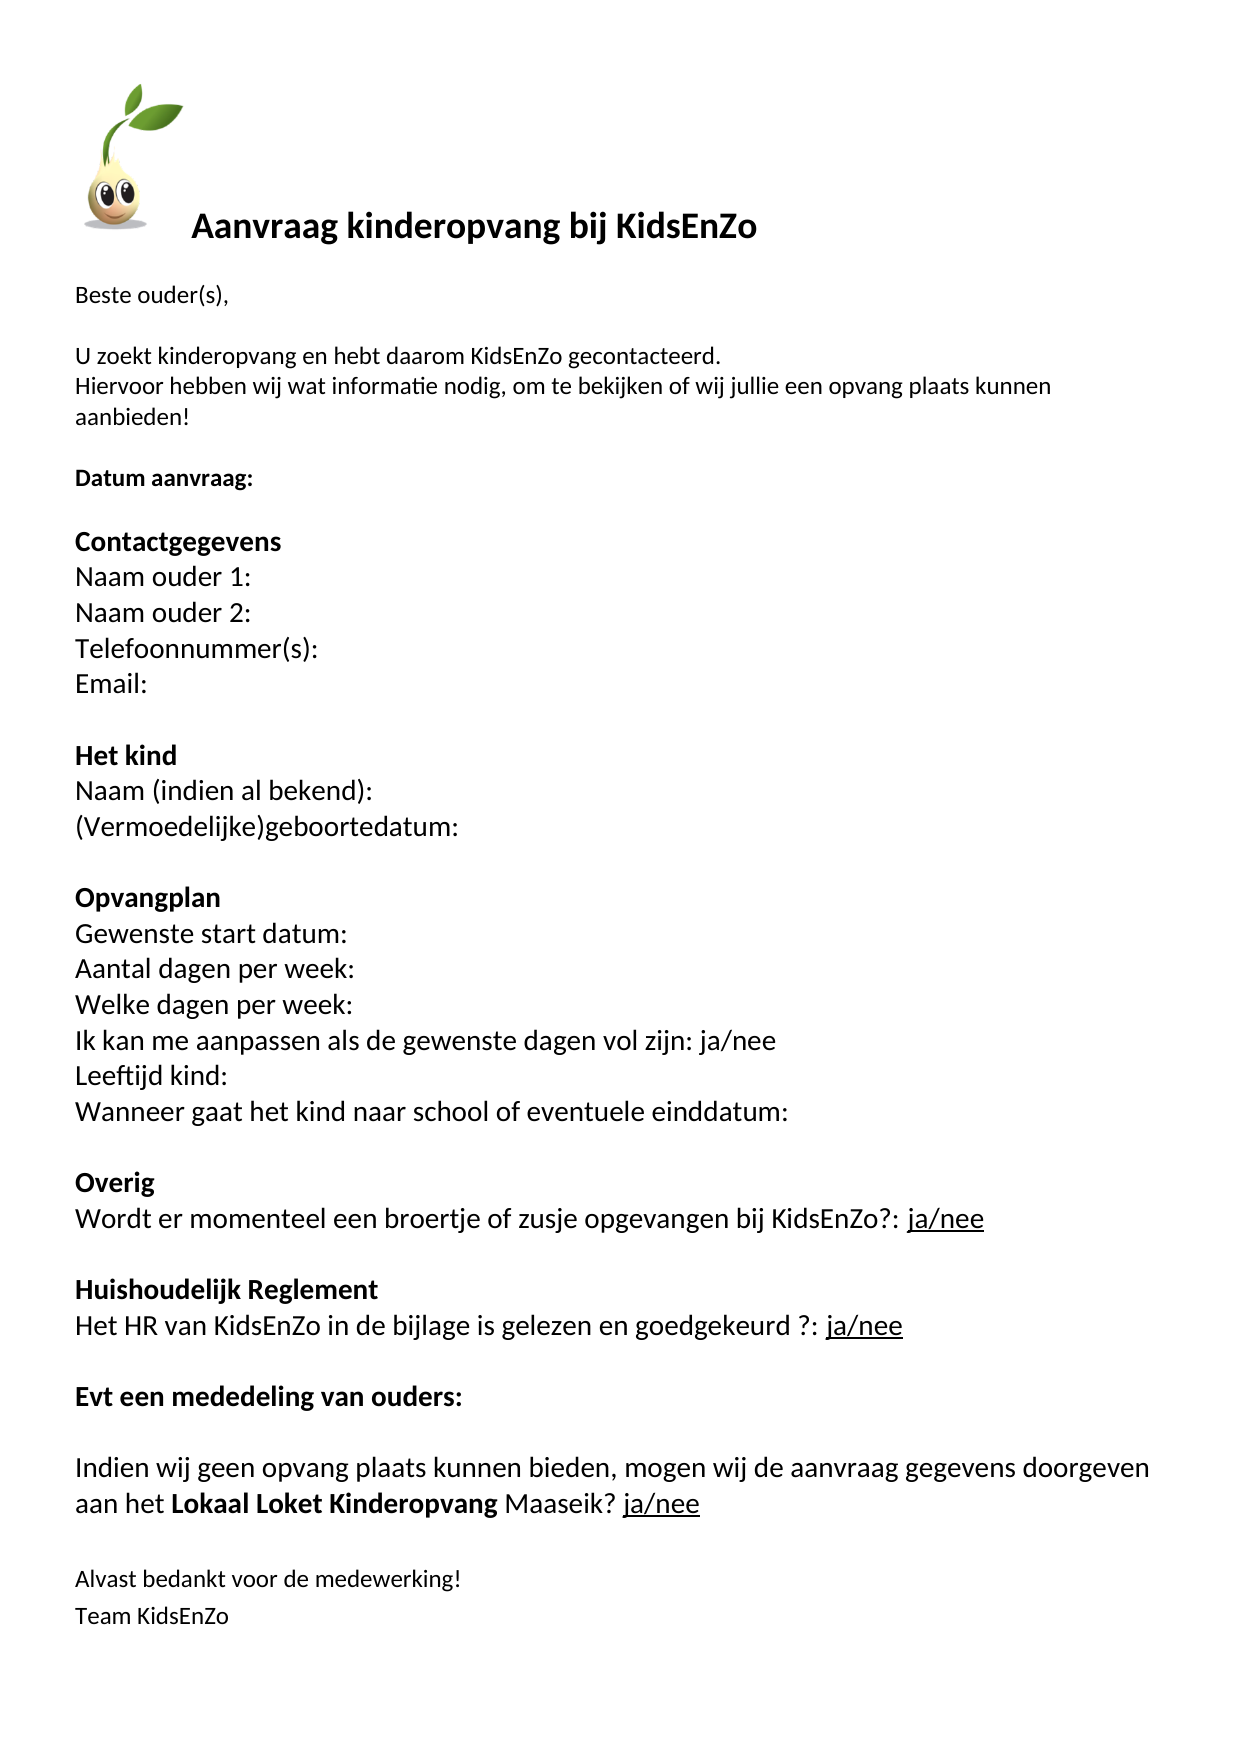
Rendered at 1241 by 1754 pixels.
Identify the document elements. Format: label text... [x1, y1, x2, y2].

text Het kind [75, 737, 1165, 772]
text Aanvraag kinderopvang bij KidsEnZo [75, 75, 1165, 279]
text Het HR van KidsEnZo in de bijlage is gelezen en goedgekeurd ?: ja/nee [75, 1307, 1165, 1342]
text Naam ouder 2: [75, 594, 1165, 630]
text Welke dagen per week: [75, 986, 1165, 1022]
text Beste ouder(s), [75, 279, 1165, 309]
text Ik kan me aanpassen als de gewenste dagen vol zijn: ja/nee [75, 1022, 1165, 1057]
text Wanneer gaat het kind naar school of eventuele einddatum: [75, 1093, 1165, 1128]
text Indien wij geen opvang plaats kunnen bieden, mogen wij de aanvraag gegevens doorgeven aan het Lokaal Loket Kinderopvang Maaseik? ja/nee [75, 1449, 1165, 1520]
text Alvast bedankt voor de medewerking! Team KidsEnZo [75, 1556, 1165, 1631]
text (Vermoedelijke)geboortedatum: [75, 808, 1165, 843]
text Leeftijd kind: [75, 1057, 1165, 1093]
text Opvangplan [75, 879, 1165, 915]
text Naam ouder 1: [75, 558, 1165, 594]
text Aantal dagen per week: [75, 950, 1165, 986]
text Wordt er momenteel een broertje of zusje opgevangen bij KidsEnZo?: ja/nee [75, 1200, 1165, 1235]
text Naam (indien al bekend): [75, 772, 1165, 808]
text U zoekt kinderopvang en hebt daarom KidsEnZo gecontacteerd. [75, 340, 1165, 370]
text Evt een mededeling van ouders: [75, 1378, 1165, 1413]
text Telefoonnummer(s): [75, 630, 1165, 665]
text Datum aanvraag: [75, 462, 1165, 492]
text Hiervoor hebben wij wat informatie nodig, om te bekijken of wij jullie een opvang plaats kunnen aanbieden! [75, 370, 1165, 431]
text Email: [75, 665, 1165, 701]
text Huishoudelijk Reglement [75, 1271, 1165, 1307]
picture [75, 75, 192, 239]
text Gewenste start datum: [75, 915, 1165, 950]
text Overig [75, 1164, 1165, 1200]
text Contactgegevens [75, 523, 1165, 558]
